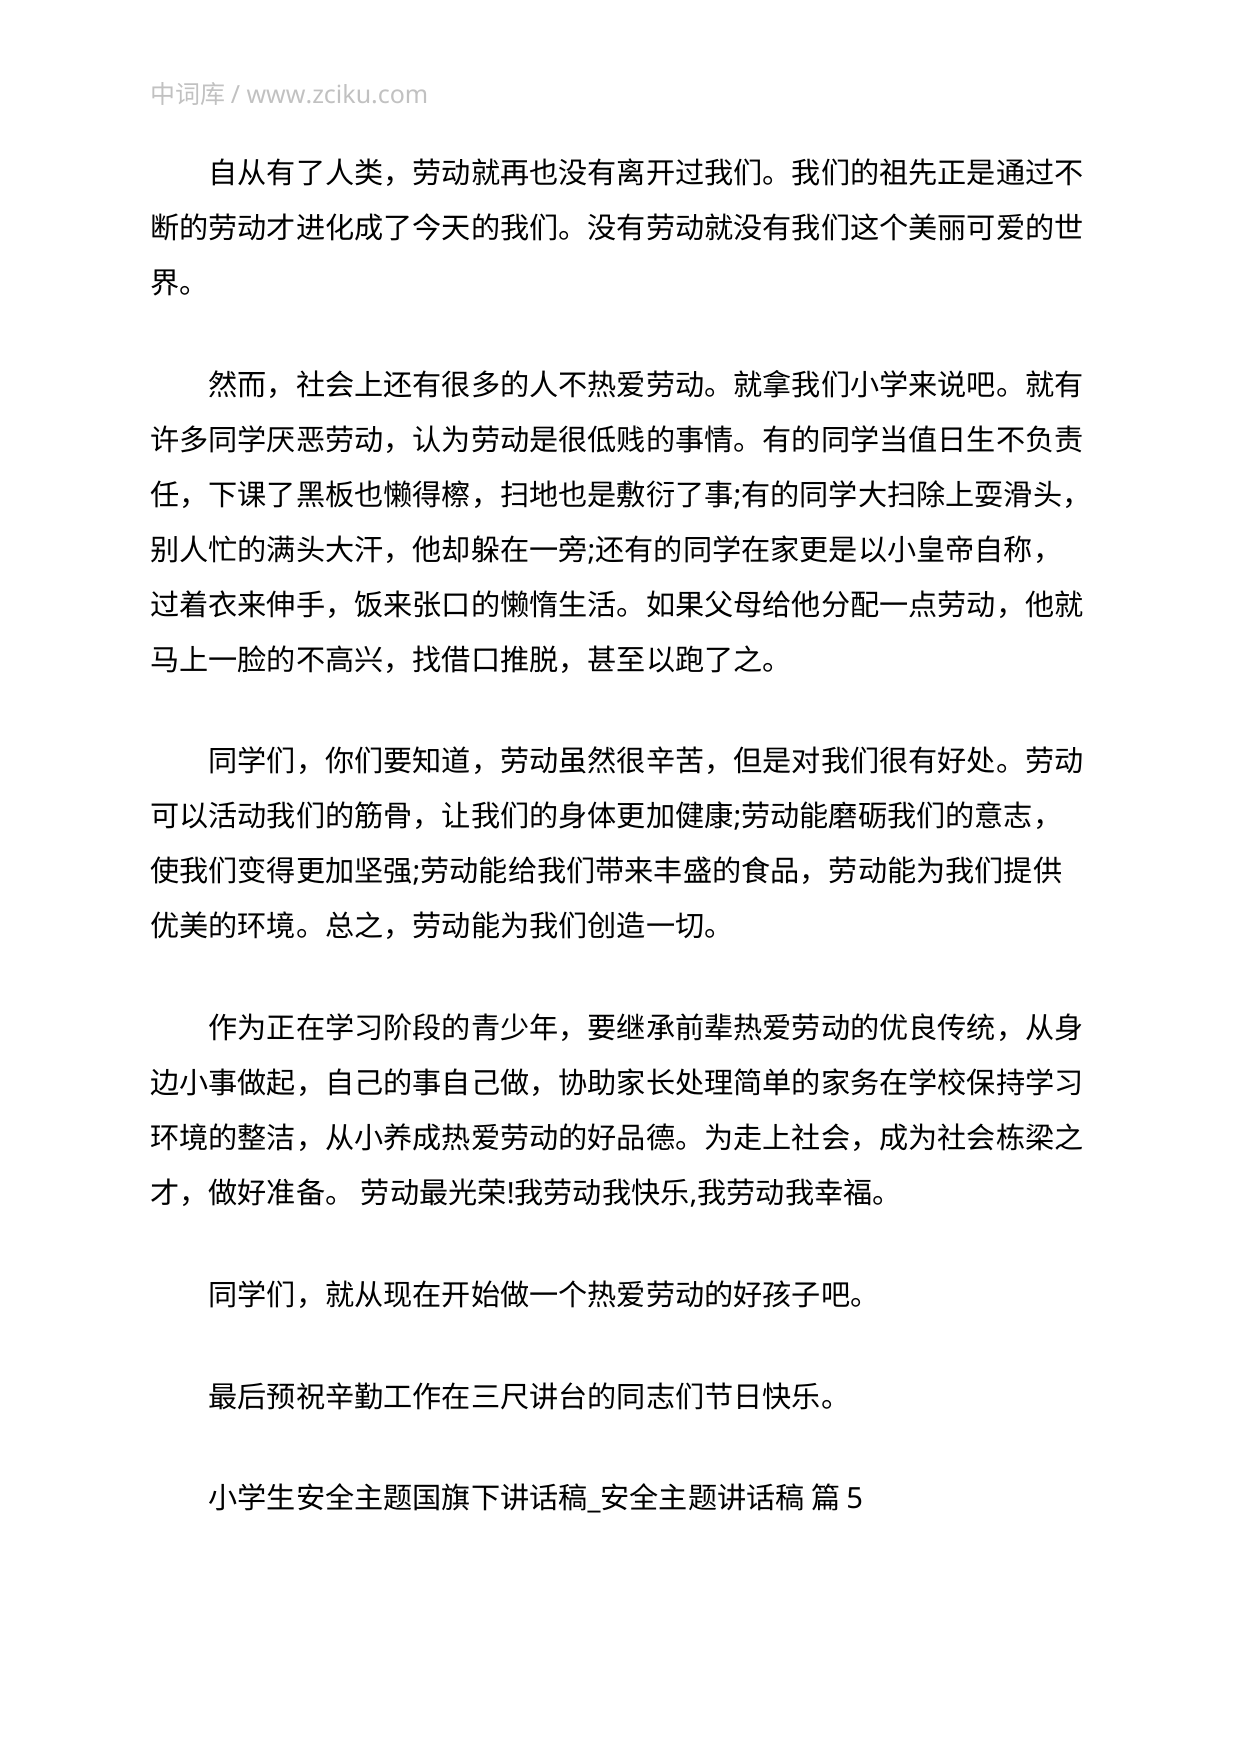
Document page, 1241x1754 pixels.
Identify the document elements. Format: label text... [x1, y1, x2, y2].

text 最后预祝辛勤工作在三尺讲台的同志们节日快乐。 [150, 1373, 1090, 1415]
text 同学们，就从现在开始做一个热爱劳动的好孩子吧。 [150, 1271, 1090, 1314]
text 同学们，你们要知道，劳动虽然很辛苦，但是对我们很有好处。劳动可以活动我们的筋骨，让我们的身体更加健康;劳动能磨砺我们的意志，使我们变得更加坚强;劳动能给我们带来丰盛的食品，劳动能为我们提供优美的环境。总之，劳动能为我们创造一切。 [150, 738, 1090, 945]
text 然而，社会上还有很多的人不热爱劳动。就拿我们小学来说吧。就有许多同学厌恶劳动，认为劳动是很低贱的事情。有的同学当值日生不负责任，下课了黑板也懒得檫，扫地也是敷衍了事;有的同学大扫除上耍滑头，别人忙的满头大汗，他却躲在一旁;还有的同学在家更是以小皇帝自称，过着衣来伸手，饭来张口的懒惰生活。如果父母给他分配一点劳动，他就马上一脸的不高兴，找借口推脱，甚至以跑了之。 [150, 362, 1090, 678]
text 作为正在学习阶段的青少年，要继承前辈热爱劳动的优良传统，从身边小事做起，自己的事自己做，协助家长处理简单的家务在学校保持学习环境的整洁，从小养成热爱劳动的好品德。为走上社会，成为社会栋梁之才，做好准备。 劳动最光荣!我劳动我快乐,我劳动我幸福。 [150, 1005, 1090, 1212]
text 小学生安全主题国旗下讲话稿_安全主题讲话稿 篇5 [150, 1475, 1090, 1517]
text 自从有了人类，劳动就再也没有离开过我们。我们的祖先正是通过不断的劳动才进化成了今天的我们。没有劳动就没有我们这个美丽可爱的世界。 [150, 150, 1090, 302]
